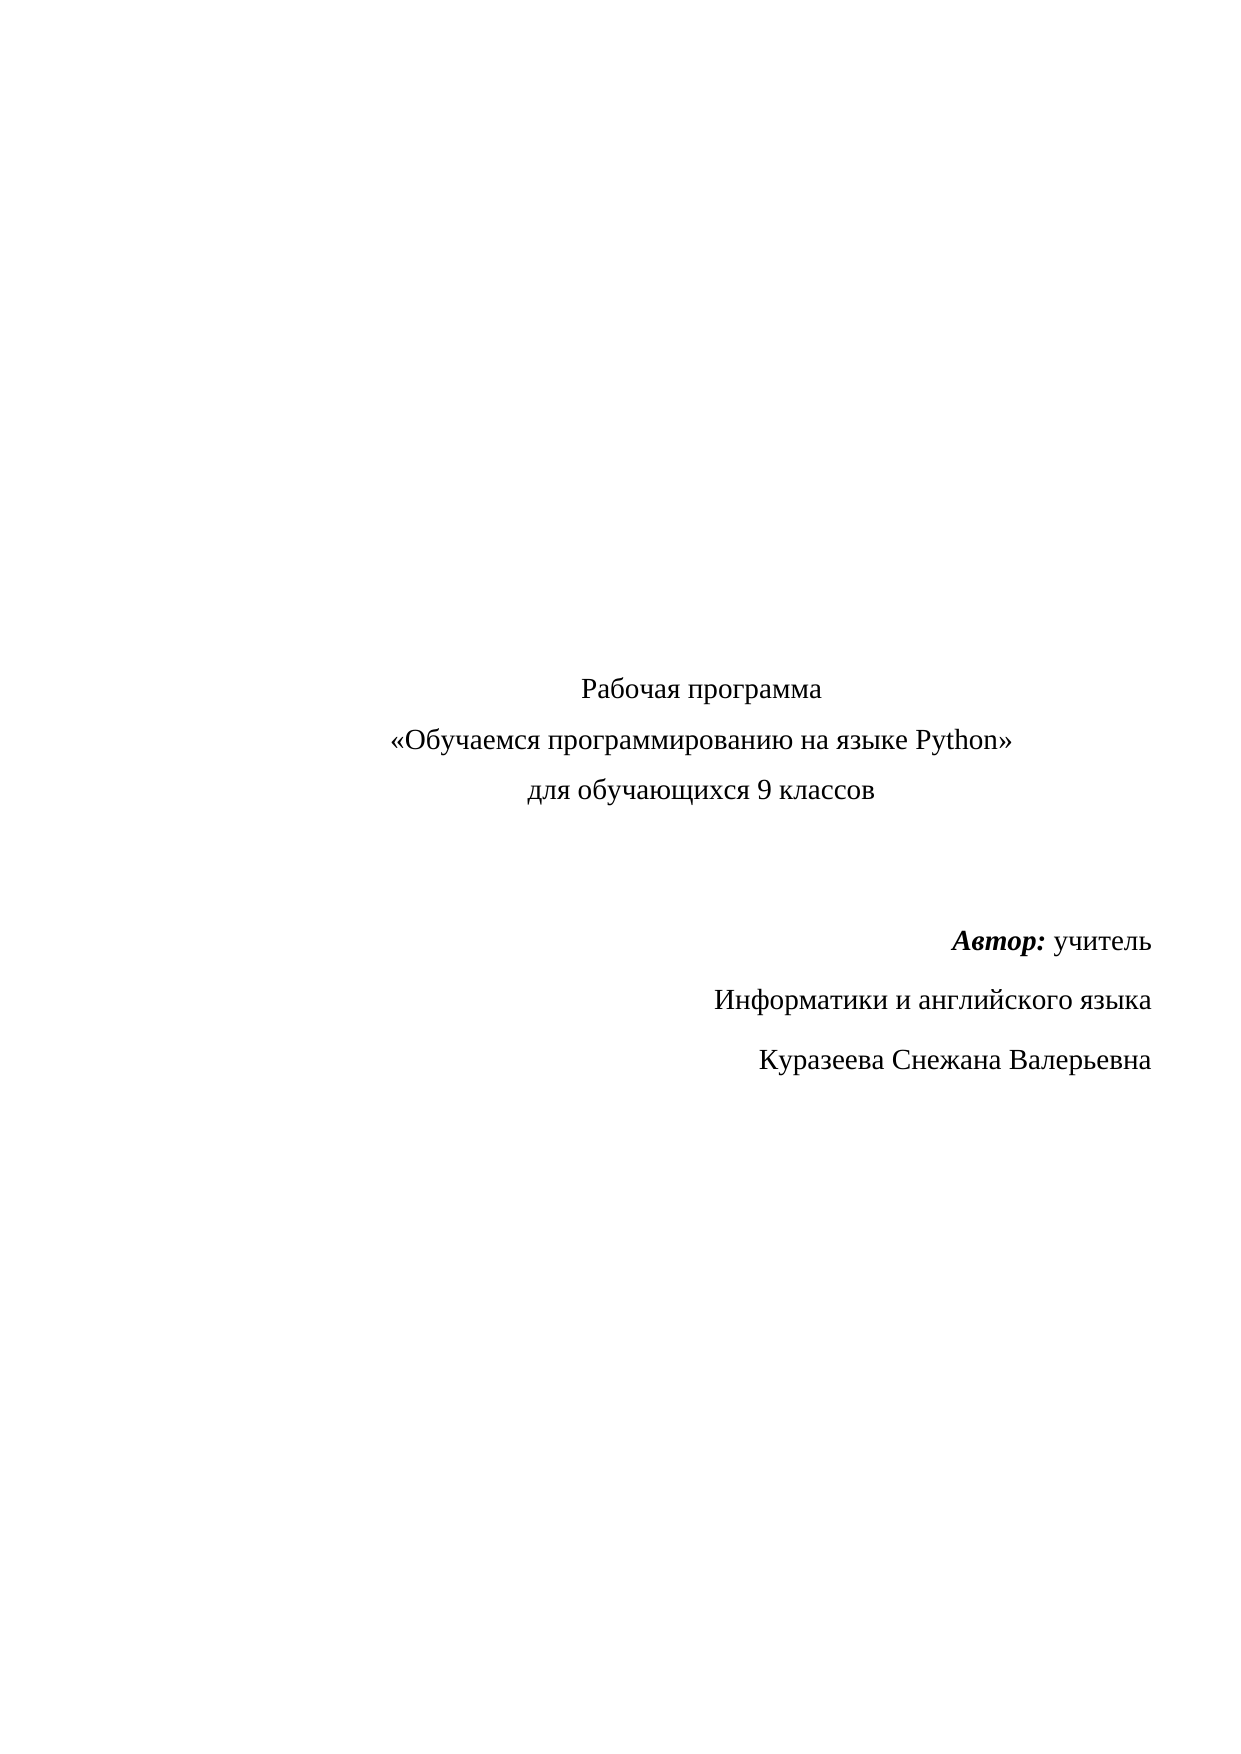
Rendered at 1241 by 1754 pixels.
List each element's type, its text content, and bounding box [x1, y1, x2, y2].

text Автор: учитель [177, 923, 1152, 957]
text Информатики и английского языка [177, 982, 1152, 1016]
text Рабочая программа [177, 672, 1152, 705]
text Куразеева Снежана Валерьевна [177, 1042, 1152, 1075]
text «Обучаемся программированию на языке Python» [177, 722, 1152, 755]
text для обучающихся 9 классов [177, 772, 1152, 806]
